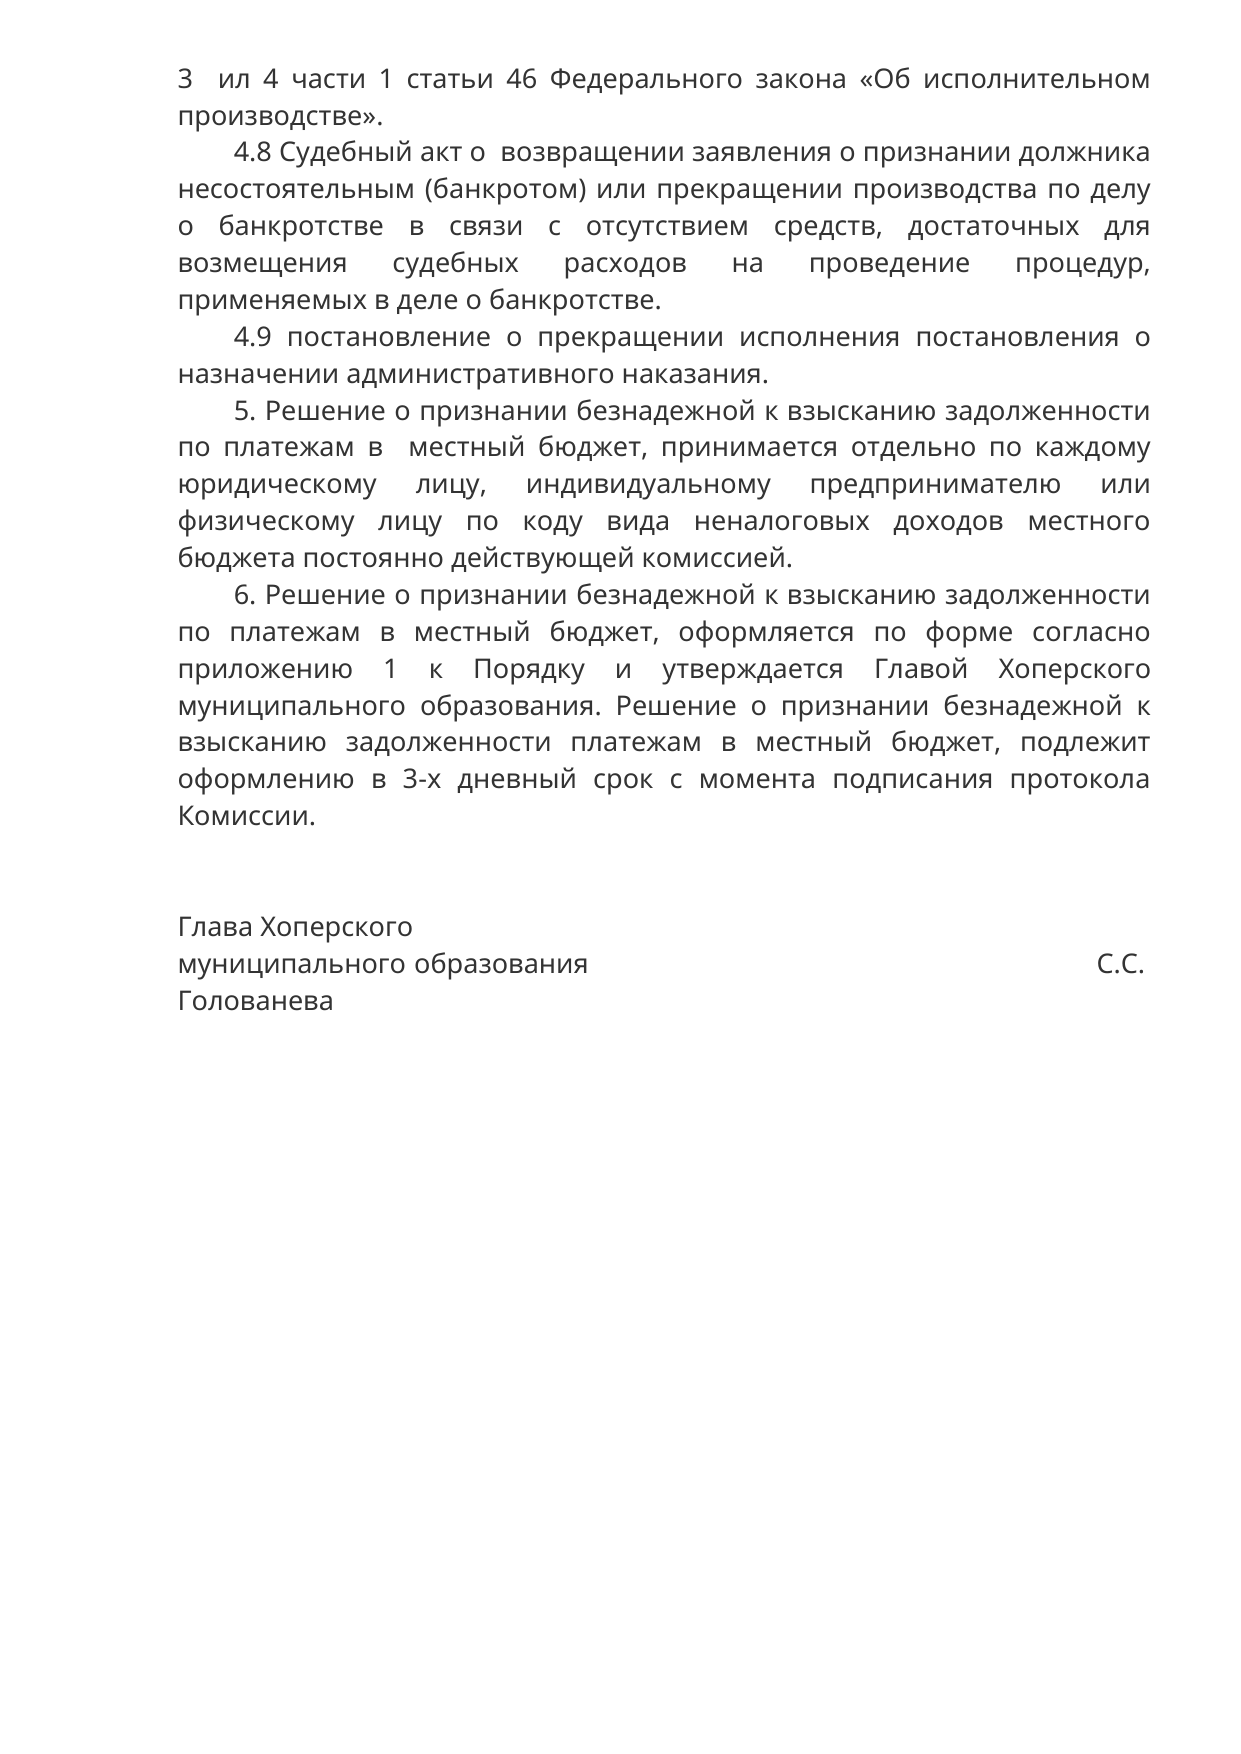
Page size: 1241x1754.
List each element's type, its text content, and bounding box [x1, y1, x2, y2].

text 4.8 Судебный акт о возвращении заявления о признании должника несостоятельным (банкротом) или прекращении производства по делу о банкротстве в связи с отсутствием средств, достаточных для возмещения судебных расходов на проведение процедур, применяемых в деле о банкротстве. [177, 133, 1152, 317]
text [177, 59, 1152, 133]
text 6. Решение о признании безнадежной к взысканию задолженности по платежам в местный бюджет, оформляется по форме согласно приложению 1 к Порядку и утверждается Главой Хоперского муниципального образования. Решение о признании безнадежной к взысканию задолженности платежам в местный бюджет, подлежит оформлению в 3-х дневный срок с момента подписания протокола Комиссии. [177, 575, 1152, 833]
text Глава Хоперского [177, 907, 1152, 944]
text 5. Решение о признании безнадежной к взысканию задолженности по платежам в местный бюджет, принимается отдельно по каждому юридическому лицу, индивидуальному предпринимателю или физическому лицу по коду вида неналоговых доходов местного бюджета постоянно действующей комиссией. [177, 391, 1152, 575]
text 4.9 постановление о прекращении исполнения постановления о назначении административного наказания. [177, 317, 1152, 391]
text муниципального образования С.С. Голованева [177, 944, 1152, 1018]
